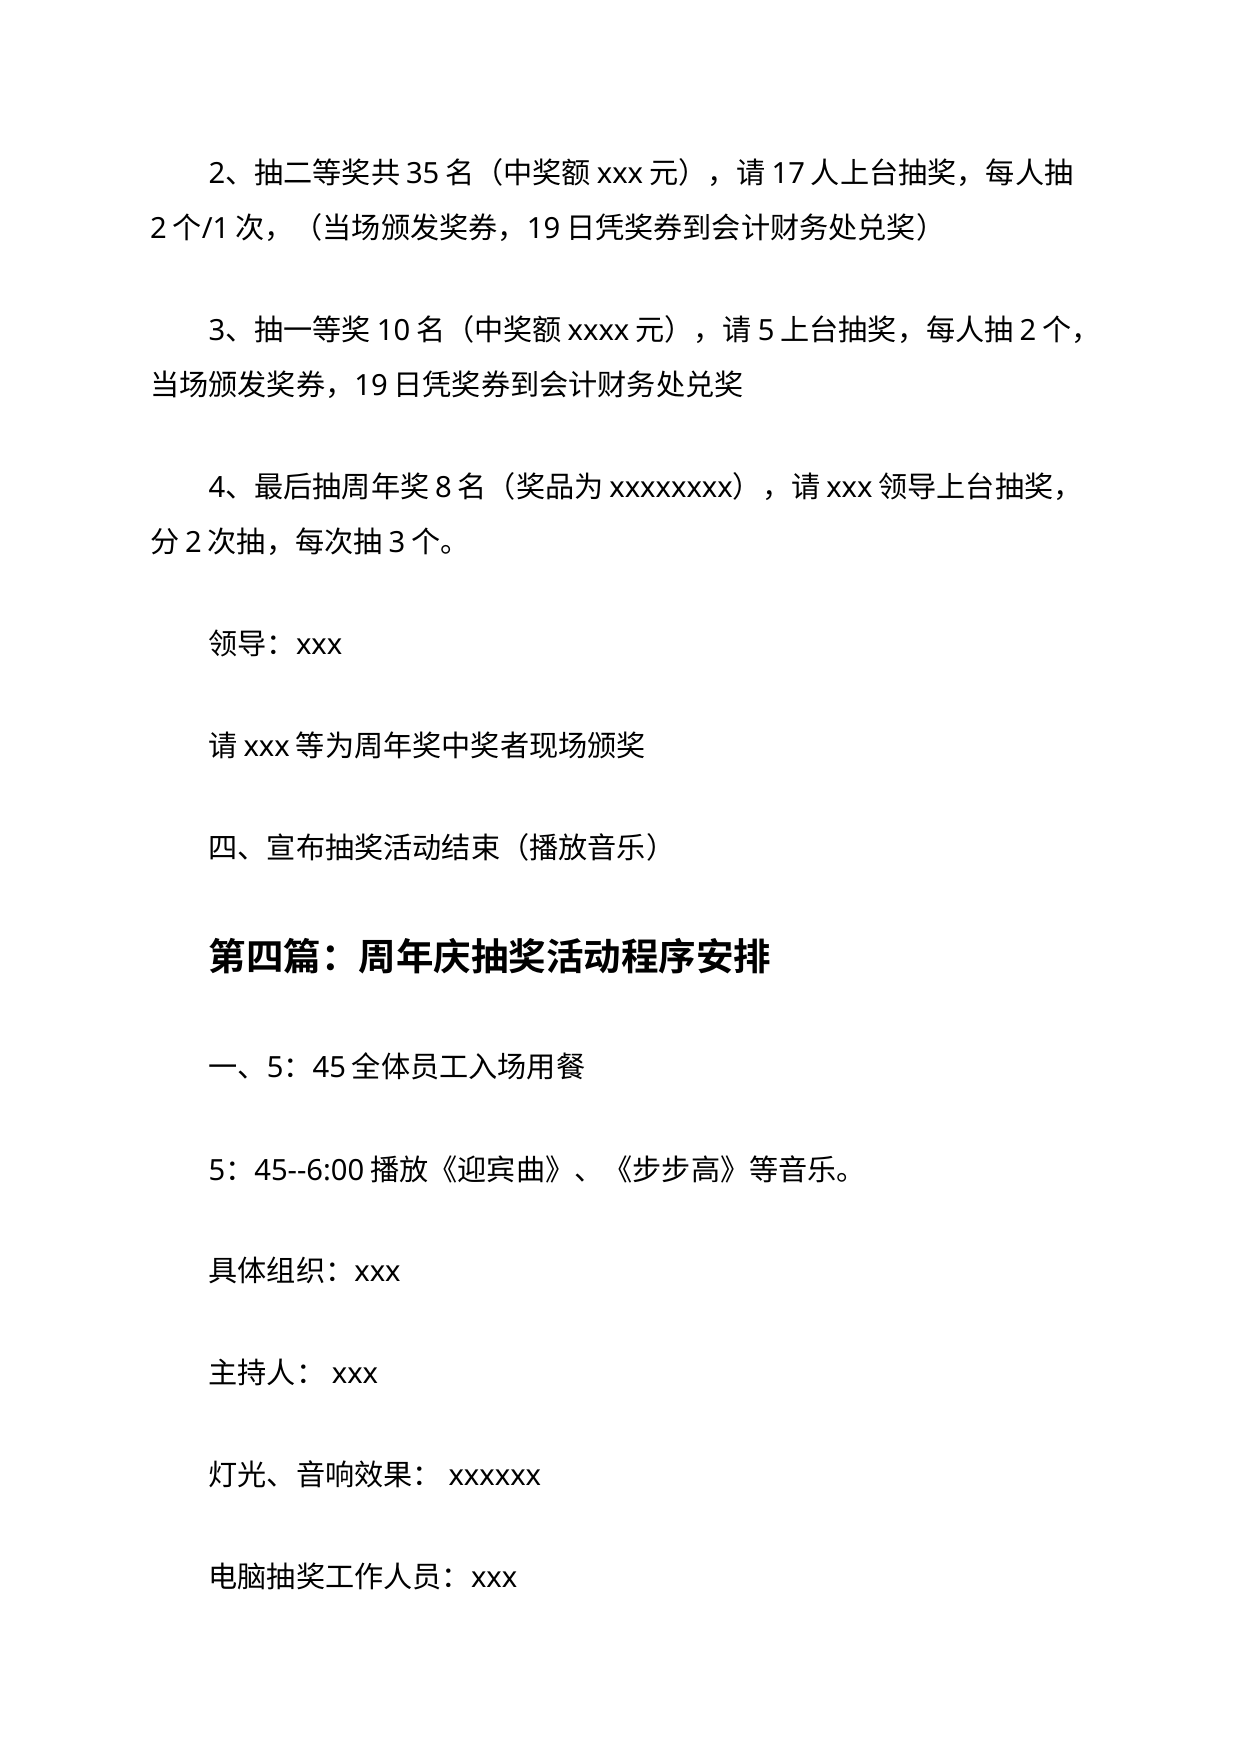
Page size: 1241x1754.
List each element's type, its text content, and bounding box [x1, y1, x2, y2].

text 请xxx等为周年奖中奖者现场颁奖 [150, 723, 1090, 765]
text 四、宣布抽奖活动结束（播放音乐） [150, 825, 1090, 867]
text 4、最后抽周年奖8名（奖品为xxxxxxxx），请xxx领导上台抽奖，分2次抽，每次抽3个。 [150, 464, 1090, 561]
text 第四篇：周年庆抽奖活动程序安排 [150, 927, 1090, 981]
text 3、抽一等奖10名（中奖额xxxx元），请5上台抽奖，每人抽2个，当场颁发奖券，19日凭奖券到会计财务处兑奖 [150, 307, 1090, 404]
text 电脑抽奖工作人员：xxx [150, 1554, 1090, 1596]
text 主持人： xxx [150, 1350, 1090, 1392]
text 灯光、音响效果： xxxxxx [150, 1452, 1090, 1494]
text 一、5：45全体员工入场用餐 [150, 1044, 1090, 1086]
text 2、抽二等奖共35名（中奖额xxx元），请17人上台抽奖，每人抽2个/1次，（当场颁发奖券，19日凭奖券到会计财务处兑奖） [150, 150, 1090, 247]
text 5：45--6:00播放《迎宾曲》、《步步高》等音乐。 [150, 1146, 1090, 1188]
text 具体组织：xxx [150, 1248, 1090, 1290]
text 领导：xxx [150, 621, 1090, 663]
